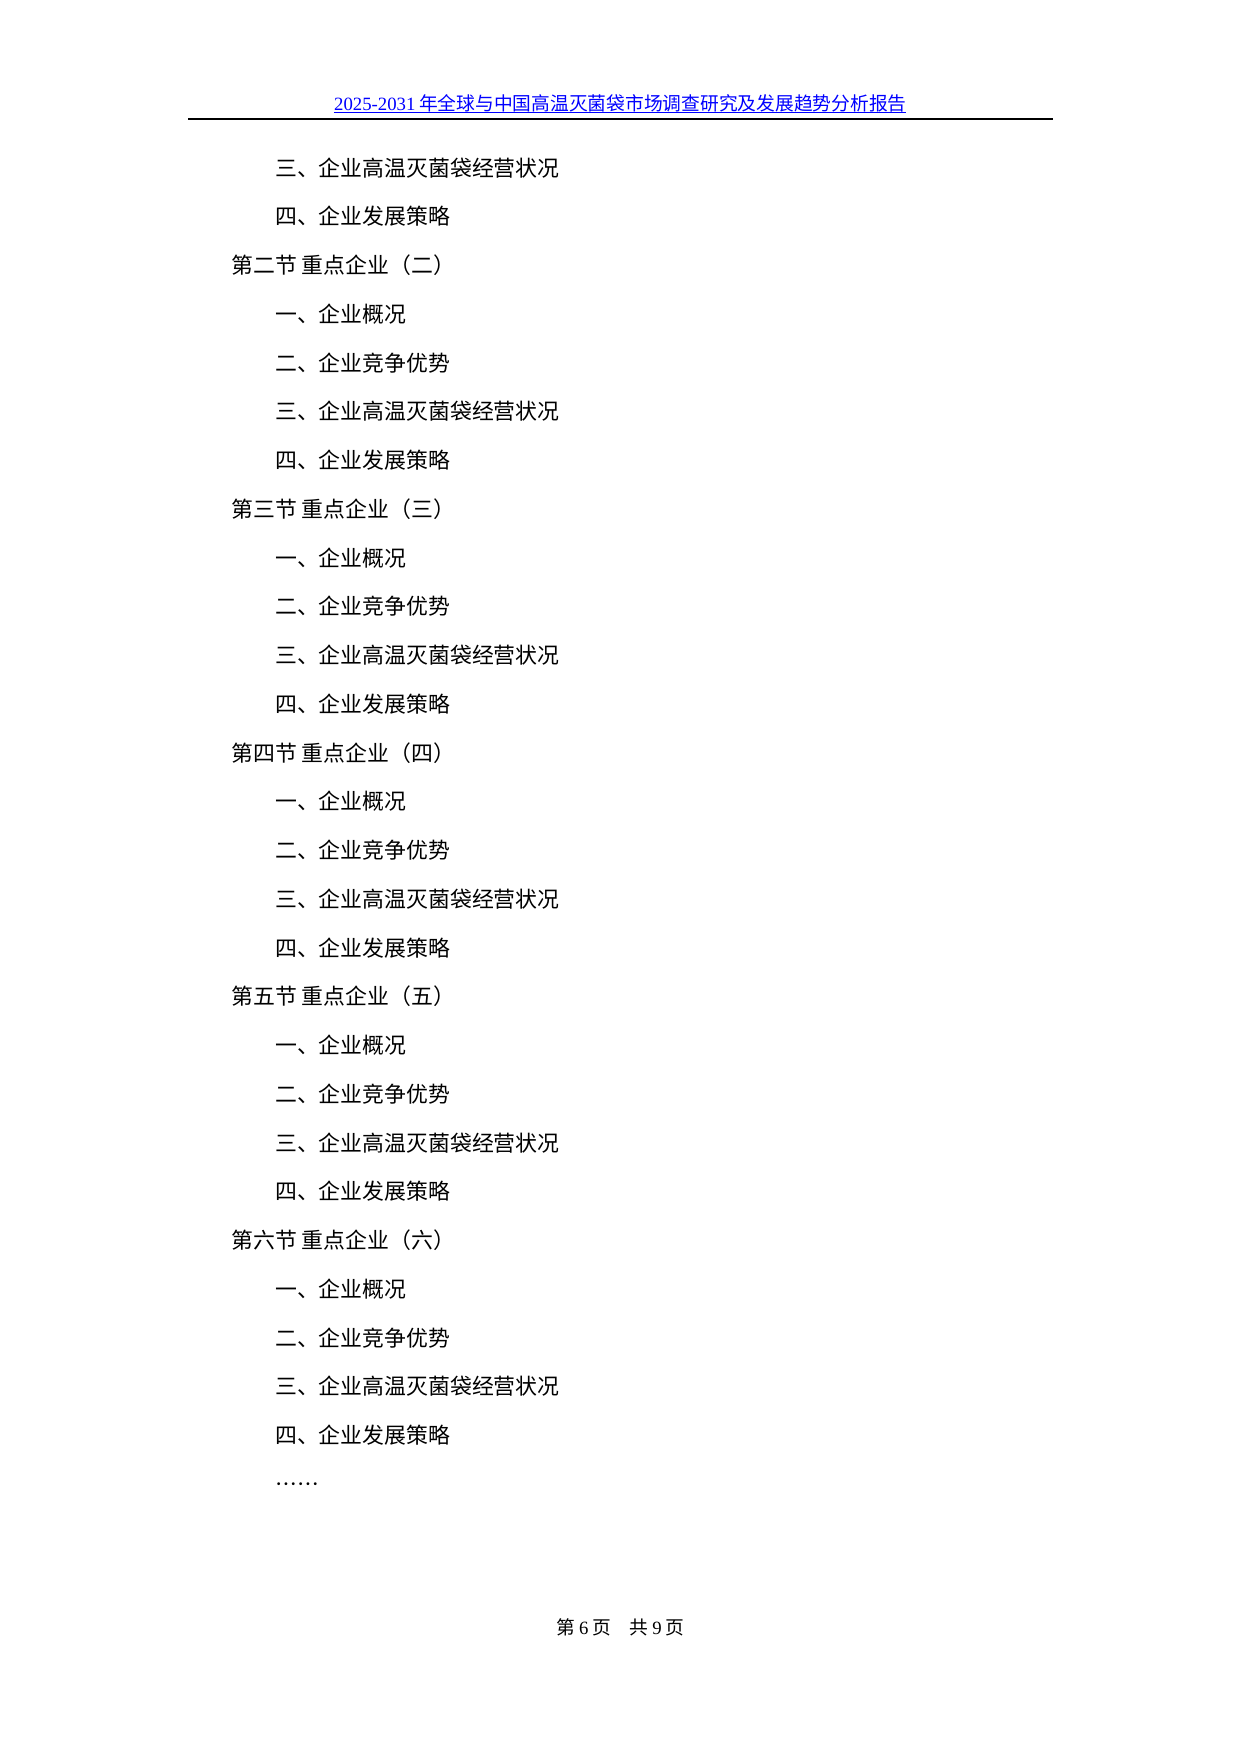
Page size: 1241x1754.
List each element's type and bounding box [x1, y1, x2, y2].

text [187, 150, 1053, 1499]
